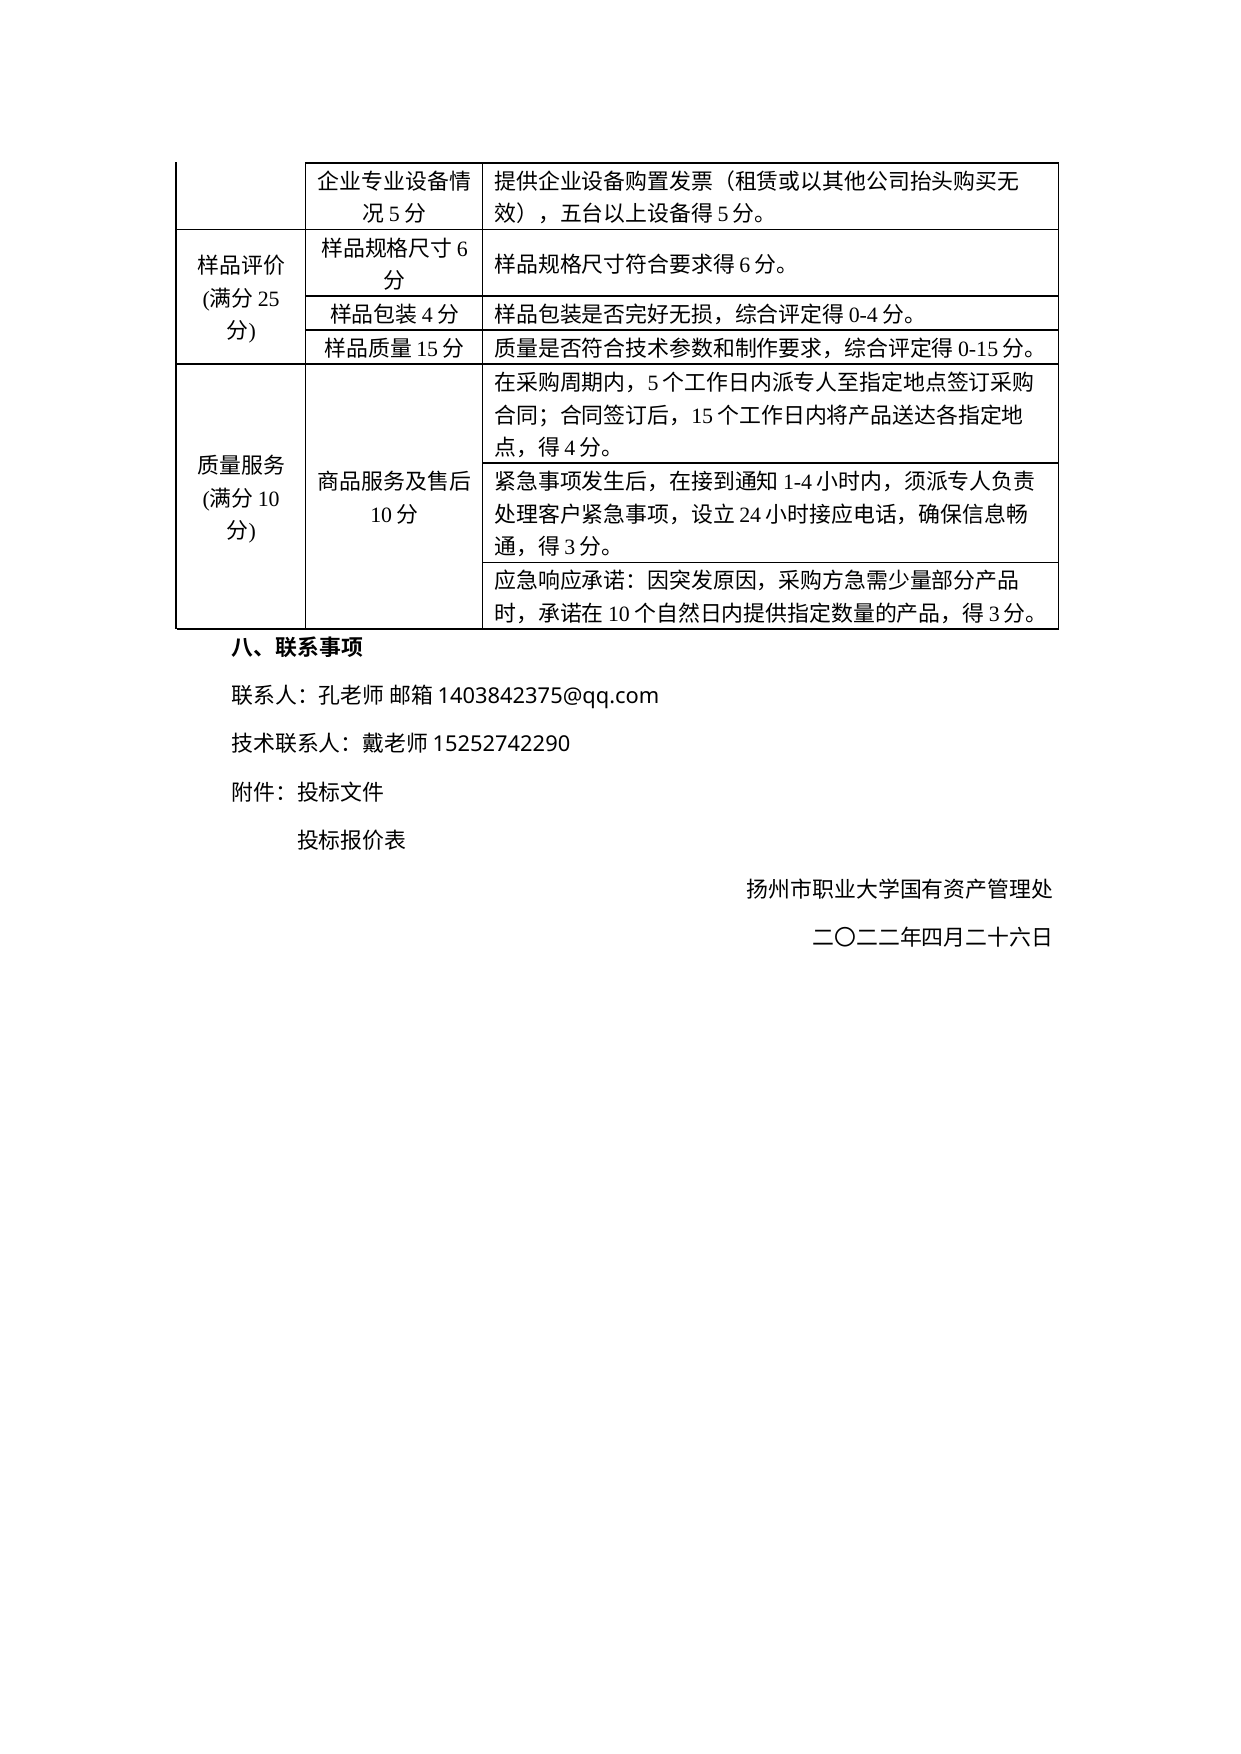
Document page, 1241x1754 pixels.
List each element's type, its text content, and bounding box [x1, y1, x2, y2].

table_cell 样品评价(满分25分) [177, 230, 305, 363]
text 联系人：孔老师 邮箱1403842375@qq.com [187, 678, 1053, 710]
table_cell 提供企业设备购置发票（租赁或以其他公司抬头购买无效），五台以上设备得5分。 [483, 164, 1058, 228]
table_cell 在采购周期内，5个工作日内派专人至指定地点签订采购合同；合同签订后，15个工作日内将产品送达各指定地点，得4分。 [483, 365, 1058, 462]
text 八、联系事项 [187, 630, 1053, 662]
text 扬州市职业大学国有资产管理处 [187, 871, 1053, 904]
table_cell 样品包装4分 [306, 297, 482, 329]
table_cell 样品规格尺寸6分 [306, 230, 482, 295]
text 投标报价表 [187, 823, 1053, 855]
table_cell 商品服务及售后10分 [306, 365, 482, 628]
table_cell 紧急事项发生后，在接到通知1-4小时内，须派专人负责处理客户紧急事项，设立24小时接应电话，确保信息畅通，得3分。 [483, 464, 1058, 561]
table_cell 应急响应承诺：因突发原因，采购方急需少量部分产品时，承诺在10个自然日内提供指定数量的产品，得3分。 [483, 563, 1058, 628]
text 二〇二二年四月二十六日 [187, 919, 1053, 952]
text 技术联系人：戴老师15252742290 [187, 726, 1053, 759]
table_cell 样品包装是否完好无损，综合评定得0-4分。 [483, 297, 1058, 329]
table_cell 样品规格尺寸符合要求得6分。 [483, 230, 1058, 295]
table_cell 质量是否符合技术参数和制作要求，综合评定得0-15分。 [483, 331, 1058, 363]
table_cell 样品质量15分 [306, 331, 482, 363]
text 附件：投标文件 [187, 774, 1053, 807]
table_cell 质量服务(满分10分) [177, 365, 305, 628]
table_cell 企业专业设备情况5分 [306, 164, 482, 228]
